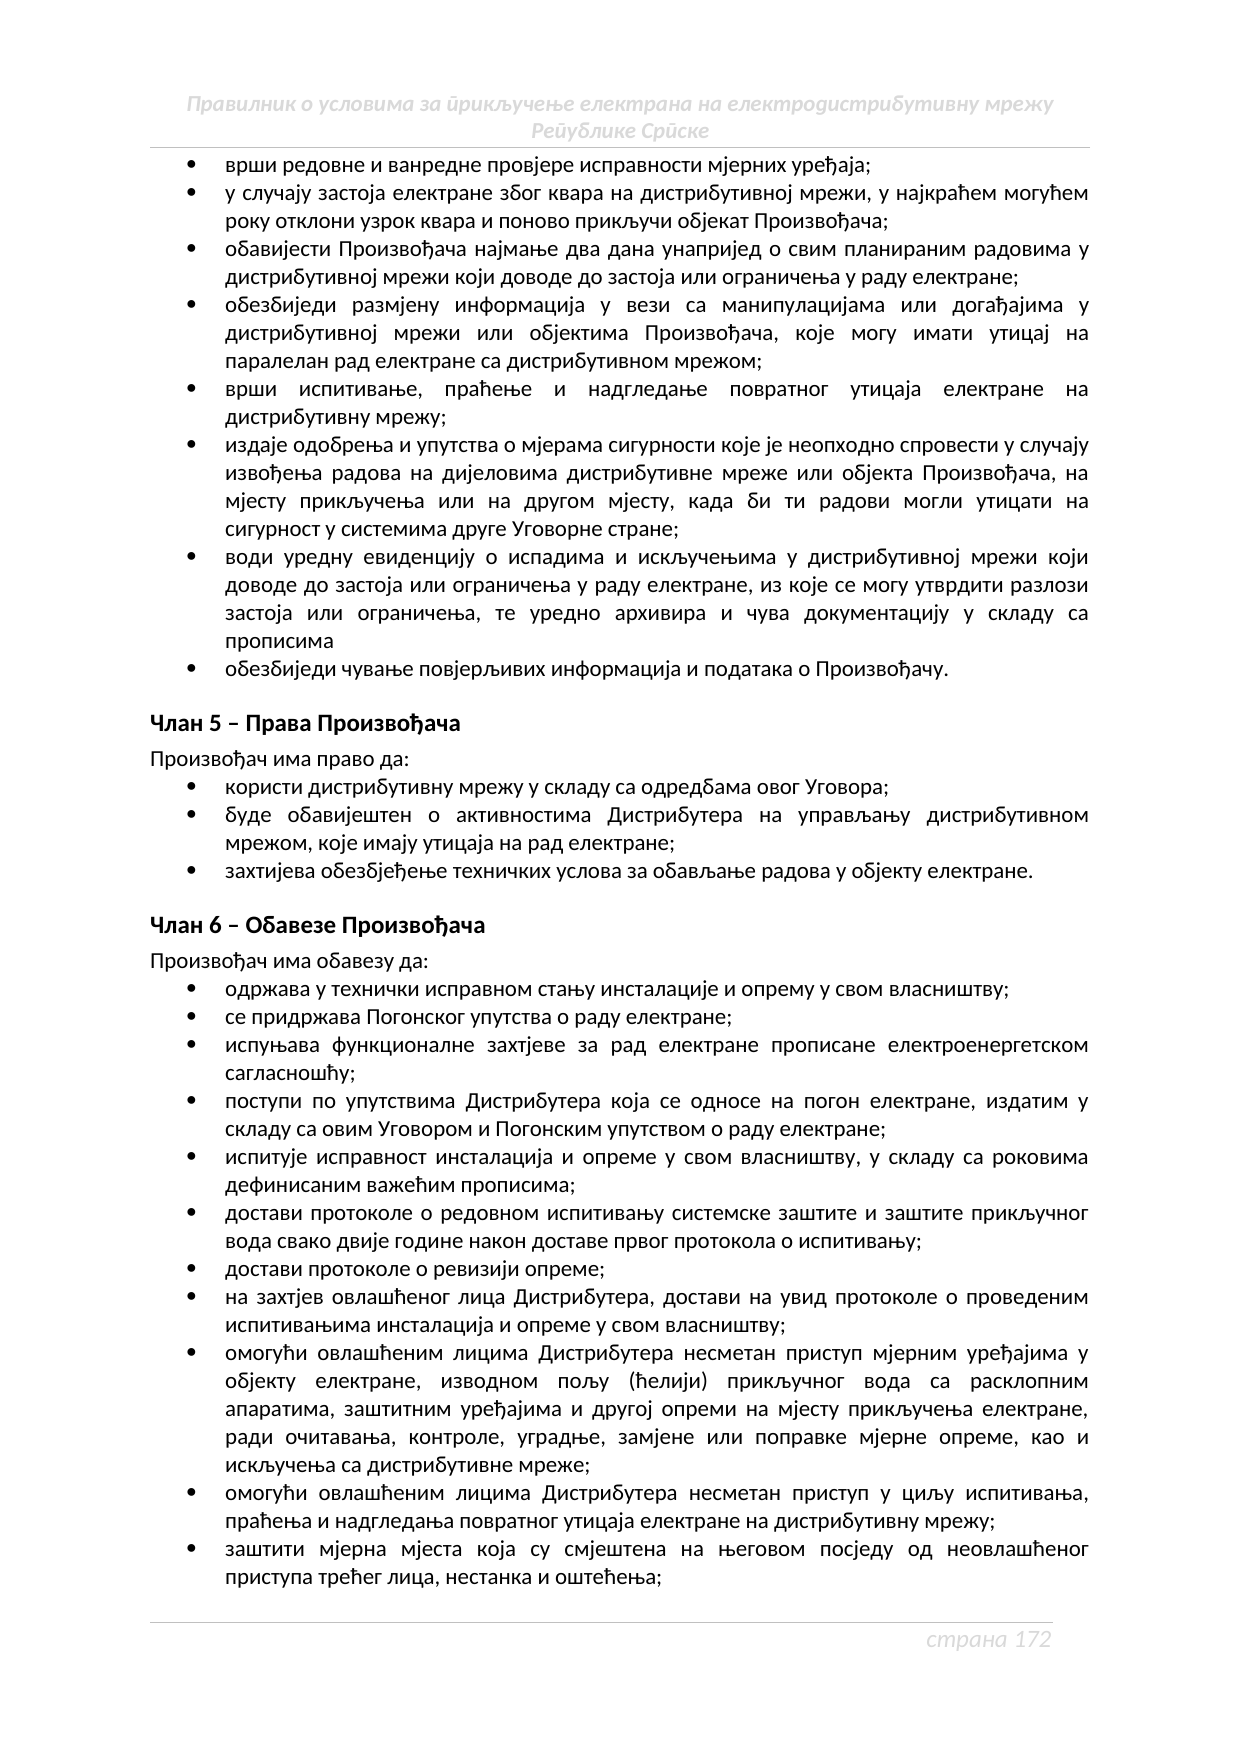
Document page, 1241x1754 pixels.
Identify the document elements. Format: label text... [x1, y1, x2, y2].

list користи дистрибутивну мрежу у складу са одредбама овог Уговора; [187, 772, 1090, 800]
list испитује исправност инсталација и опреме у свом власништву, у складу са роковима дефинисаним важећим прописима; [187, 1142, 1090, 1198]
list издаје одобрења и упутства о мјерама сигурности које је неопходно спровести у случају извођења радова на дијеловима дистрибутивне мреже или објекта Произвођача, на мјесту прикључења или на другом мјесту, када би ти радови могли утицати на сигурност у системима друге Уговорне стране; [187, 430, 1090, 542]
list обезбиједи размјену информација у вези са манипулацијама или догађајима у дистрибутивној мрежи или објектима Произвођача, које могу имати утицај на паралелан рад електране са дистрибутивном мрежом; [187, 290, 1090, 374]
list поступи по упутствима Дистрибутера која се односе на погон електране, издатим у складу са овим Уговором и Погонским упутством о раду електране; [187, 1086, 1090, 1142]
list заштити мјерна мјеста која су смјештена на његовом посједу од неовлашћеног приступа трећег лица, нестанка и оштећења; [187, 1534, 1090, 1591]
text Произвођач има право да: [150, 744, 1090, 772]
list омогући овлашћеним лицима Дистрибутера несметан приступ мјерним уређајима у објекту електране, изводном пољу (ћелији) прикључног вода са расклопним апаратима, заштитним уређајима и другој опреми на мјесту прикључења електране, ради очитавања, контроле, уградње, замјене или поправке мјерне опреме, као и искључења са дистрибутивне мреже; [187, 1338, 1090, 1478]
list захтијева обезбјеђење техничких услова за обављање радова у објекту електране. [187, 856, 1090, 884]
text Произвођач има обавезу да: [150, 946, 1090, 974]
list достави протоколе о ревизији опреме; [187, 1254, 1090, 1282]
list води уредну евиденцију о испадима и искључењима у дистрибутивној мрежи који доводе до застоја или ограничења у раду електране, из које се могу утврдити разлози застоја или ограничења, те уредно архивира и чува документацију у складу са прописима [187, 542, 1090, 654]
list одржава у технички исправном стању инсталације и опрему у свом власништву; [187, 974, 1090, 1002]
list на захтјев овлашћеног лица Дистрибутера, достави на увид протоколе о проведеним испитивањима инсталација и опреме у свом власништву; [187, 1282, 1090, 1338]
text Члан 5 – Права Произвођача [150, 707, 1140, 738]
list буде обавијештен о активностима Дистрибутера на управљању дистрибутивном мрежом, које имају утицаја на рад електране; [187, 800, 1090, 856]
list врши редовне и ванредне провјере исправности мјерних уређаја; [187, 150, 1090, 178]
list се придржава Погонског упутства о раду електране; [187, 1002, 1090, 1030]
list обезбиједи чување повјерљивих информација и података о Произвођачу. [187, 654, 1090, 682]
list у случају застоја електране због квара на дистрибутивној мрежи, у најкраћем могућем року отклони узрок квара и поново прикључи објекат Произвођача; [187, 178, 1090, 234]
text Члан 6 – Обавезе Произвођача [150, 909, 1140, 940]
list обавијести Произвођача најмање два дана унапријед о свим планираним радовима у дистрибутивној мрежи који доводе до застоја или ограничења у раду електране; [187, 234, 1090, 290]
list омогући овлашћеним лицима Дистрибутера несметан приступ у циљу испитивања, праћења и надгледања повратног утицаја електране на дистрибутивну мрежу; [187, 1478, 1090, 1534]
list достави протоколе о редовном испитивању системске заштите и заштите прикључног вода свако двије године након доставе првог протокола о испитивању; [187, 1198, 1090, 1254]
list испуњава функционалне захтјеве за рад електране прописане електроенергетском сагласношћу; [187, 1030, 1090, 1086]
list врши испитивање, праћење и надгледање повратног утицаја електране на дистрибутивну мрежу; [187, 374, 1090, 430]
